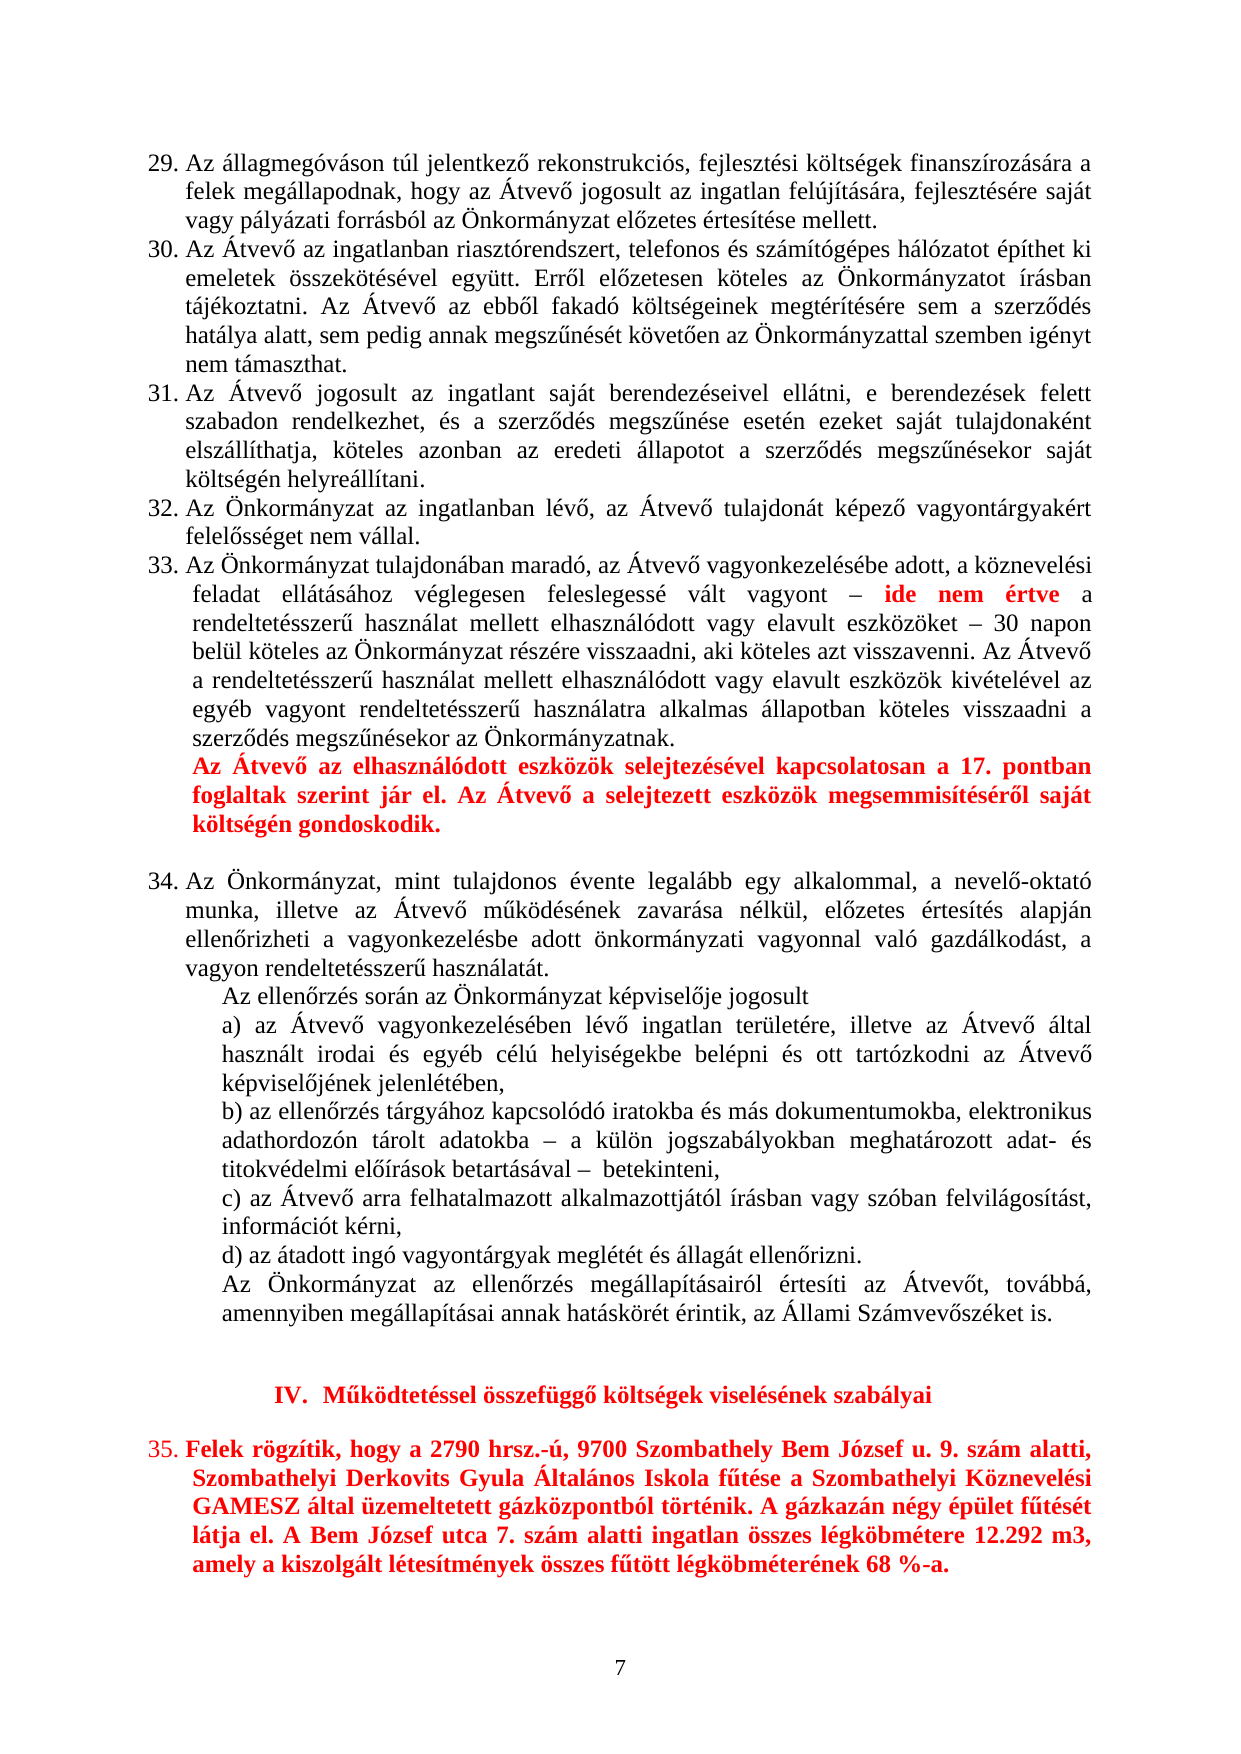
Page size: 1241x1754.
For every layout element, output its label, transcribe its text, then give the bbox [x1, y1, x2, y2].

list Felek rögzítik, hogy a 2790 hrsz.-ú, 9700 Szombathely Bem József u. 9. szám alatti, Szombathelyi Derkovits Gyula Általános Iskola fűtése a Szombathelyi Köznevelési GAMESZ által üzemeltetett gázközpontból történik. A gázkazán négy épület fűtését látja el. A Bem József utca 7. szám alatti ingatlan összes légköbmétere 12.292 m3, amely a kiszolgált létesítmények összes fűtött légköbméterének 68 %-a. [148, 1434, 1092, 1578]
list Az Önkormányzat tulajdonában maradó, az Átvevő vagyonkezelésébe adott, a köznevelési feladat ellátásához véglegesen feleslegessé vált vagyont – ide nem értve a rendeltetésszerű használat mellett elhasználódott vagy elavult eszközöket – 30 napon belül köteles az Önkormányzat részére visszaadni, aki köteles azt visszavenni. Az Átvevő a rendeltetésszerű használat mellett elhasználódott vagy elavult eszközök kivételével az egyéb vagyont rendeltetésszerű használatra alkalmas állapotban köteles visszaadni a szerződés megszűnésekor az Önkormányzatnak. [148, 550, 1092, 751]
text Az Átvevő az elhasználódott eszközök selejtezésével kapcsolatosan a 17. pontban foglaltak szerint jár el. Az Átvevő a selejtezett eszközök megsemmisítéséről saját költségén gondoskodik. [192, 751, 1092, 838]
text c) az Átvevő arra felhatalmazott alkalmazottjától írásban vagy szóban felvilágosítást, információt kérni, [222, 1183, 1092, 1240]
text Az Önkormányzat az ellenőrzés megállapításairól értesíti az Átvevőt, továbbá, amennyiben megállapításai annak hatáskörét érintik, az Állami Számvevőszéket is. [222, 1269, 1092, 1326]
list Az Átvevő az ingatlanban riasztórendszert, telefonos és számítógépes hálózatot építhet ki emeletek összekötésével együtt. Erről előzetesen köteles az Önkormányzatot írásban tájékoztatni. Az Átvevő az ebből fakadó költségeinek megtérítésére sem a szerződés hatálya alatt, sem pedig annak megszűnését követően az Önkormányzattal szemben igényt nem támaszthat. [148, 234, 1092, 378]
list Az Önkormányzat, mint tulajdonos évente legalább egy alkalommal, a nevelő-oktató munka, illetve az Átvevő működésének zavarása nélkül, előzetes értesítés alapján ellenőrizheti a vagyonkezelésbe adott önkormányzati vagyonnal való gazdálkodást, a vagyon rendeltetésszerű használatát. [148, 866, 1092, 981]
list Az Átvevő jogosult az ingatlant saját berendezéseivel ellátni, e berendezések felett szabadon rendelkezhet, és a szerződés megszűnése esetén ezeket saját tulajdonaként elszállíthatja, köteles azonban az eredeti állapotot a szerződés megszűnésekor saját költségén helyreállítani. [148, 378, 1092, 493]
list Az Önkormányzat az ingatlanban lévő, az Átvevő tulajdonát képező vagyontárgyakért felelősséget nem vállal. [148, 493, 1092, 550]
list Az állagmegóváson túl jelentkező rekonstrukciós, fejlesztési költségek finanszírozására a felek megállapodnak, hogy az Átvevő jogosult az ingatlan felújítására, fejlesztésére saját vagy pályázati forrásból az Önkormányzat előzetes értesítése mellett. [148, 148, 1092, 234]
list Működtetéssel összefüggő költségek viselésének szabályai [148, 1380, 1092, 1409]
text b) az ellenőrzés tárgyához kapcsolódó iratokba és más dokumentumokba, elektronikus adathordozón tárolt adatokba – a külön jogszabályokban meghatározott adat- és titokvédelmi előírások betartásával – betekinteni, [222, 1096, 1092, 1183]
text d) az átadott ingó vagyontárgyak meglétét és állagát ellenőrizni. [222, 1240, 1092, 1269]
text a) az Átvevő vagyonkezelésében lévő ingatlan területére, illetve az Átvevő által használt irodai és egyéb célú helyiségekbe belépni és ott tartózkodni az Átvevő képviselőjének jelenlétében, [222, 1010, 1092, 1096]
text Az ellenőrzés során az Önkormányzat képviselője jogosult [222, 981, 1092, 1010]
